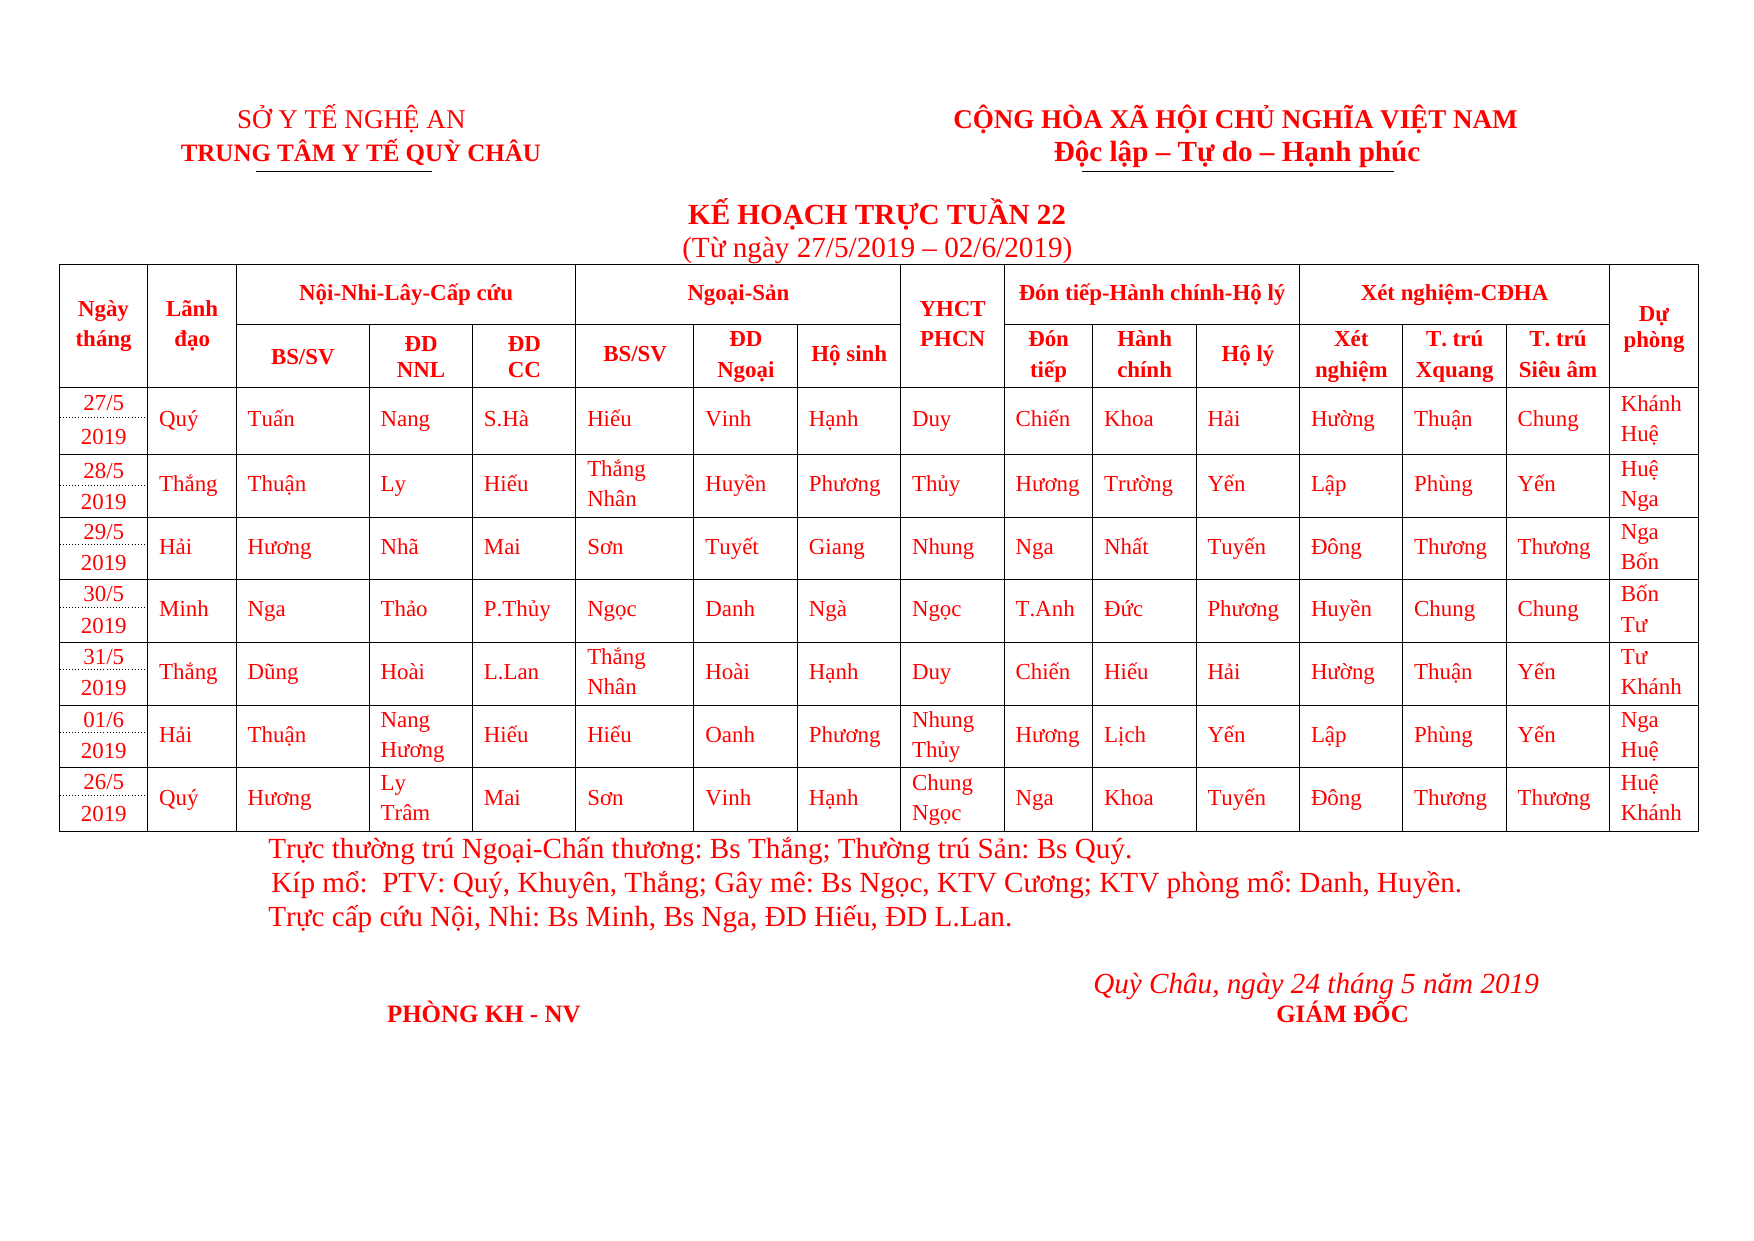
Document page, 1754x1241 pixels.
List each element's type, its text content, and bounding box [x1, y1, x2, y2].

table_cell Mai [473, 768, 575, 831]
table_cell Ngọc [576, 580, 693, 642]
table_cell Thuận [237, 455, 369, 517]
table_cell Hiếu [473, 706, 575, 767]
table_cell Duy [901, 643, 1004, 704]
table_cell BS/SV [576, 325, 693, 387]
table_cell Nhã [370, 518, 472, 579]
table_cell Thuận [1403, 388, 1506, 454]
table_cell Thắng [148, 643, 236, 704]
table_cell Nang [370, 388, 472, 454]
table_cell ĐD NNL [370, 325, 472, 387]
table_cell Chiến [1005, 388, 1092, 454]
table_cell Lập [1300, 706, 1402, 767]
table_cell Hiếu [576, 706, 693, 767]
table_cell Nhất [1093, 518, 1196, 579]
table_cell Đức [1093, 580, 1196, 642]
table_cell BS/SV [237, 325, 369, 387]
table_cell 31/5 [60, 643, 147, 669]
table_header Đón tiếp-Hành chính-Hộ lý [1005, 265, 1299, 324]
table_cell 2019 [60, 732, 147, 767]
table_cell Hoài [694, 643, 797, 704]
table_cell Hành chính [1093, 325, 1196, 387]
table_cell Oanh [694, 706, 797, 767]
table_cell Thương [1403, 768, 1506, 831]
table_cell 28/5 [60, 455, 147, 485]
table_cell Chung [1507, 388, 1609, 454]
table_cell Nga Huệ [1610, 706, 1698, 767]
table_cell S.Hà [473, 388, 575, 454]
table_cell Hộ sinh [798, 325, 900, 387]
table_cell T. trú Siêu âm [1507, 325, 1609, 387]
table_cell Hiếu [576, 388, 693, 454]
text Trực cấp cứu Nội, Nhi: Bs Minh, Bs Nga, ĐD Hiếu, ĐD L.Lan. [118, 899, 1636, 966]
table_cell Đông [1300, 768, 1402, 831]
table_header Ngày tháng [60, 265, 147, 387]
table_cell Khoa [1093, 388, 1196, 454]
table_cell Huệ Nga [1610, 455, 1698, 517]
table_cell Sơn [576, 768, 693, 831]
table_cell Hạnh [798, 768, 900, 831]
table_cell Giang [798, 518, 900, 579]
table_header Ngoại-Sản [576, 265, 900, 324]
table_cell Thủy [901, 455, 1004, 517]
table_cell Hường [1300, 388, 1402, 454]
table_cell Hộ lý [1197, 325, 1299, 387]
table_cell Khánh Huệ [1610, 388, 1698, 454]
table_cell Huệ Khánh [1610, 768, 1698, 831]
table_cell 2019 [60, 485, 147, 517]
table_cell Lập [1300, 455, 1402, 517]
table_cell Hải [1197, 388, 1299, 454]
table_cell Huyền [1300, 580, 1402, 642]
table_cell Tuấn [237, 388, 369, 454]
table_cell Nga Bốn [1610, 518, 1698, 579]
text Kíp mổ: PTV: Quý, Khuyên, Thắng; Gây mê: Bs Ngọc, KTV Cương; KTV phòng mổ: Danh, Huyền. [118, 865, 1636, 899]
table_cell 2019 [60, 669, 147, 704]
table_cell Nhung Thủy [901, 706, 1004, 767]
table_cell Nga [1005, 768, 1092, 831]
table_cell Dũng [237, 643, 369, 704]
table_cell Tuyết [694, 518, 797, 579]
table_cell Danh [694, 580, 797, 642]
table_header Lãnh đạo [148, 265, 236, 387]
table_cell Nga [1005, 518, 1092, 579]
table_cell Thương [1403, 518, 1506, 579]
table_cell 01/6 [60, 706, 147, 732]
table_cell Thuận [1403, 643, 1506, 704]
table_cell P.Thủy [473, 580, 575, 642]
table_cell Nang Hương [370, 706, 472, 767]
table_cell Hương [1005, 706, 1092, 767]
table_cell Ngọc [901, 580, 1004, 642]
table_cell Thắng [148, 455, 236, 517]
table_cell 2019 [60, 607, 147, 642]
text SỞ Y TẾ NGHỆ AN CỘNG HÒA XÃ HỘI CHỦ NGHĨA VIỆT NAM [118, 103, 1636, 134]
table_cell Thắng Nhân [576, 643, 693, 704]
table_cell Quý [148, 388, 236, 454]
table_cell Thảo [370, 580, 472, 642]
table_cell Lịch [1093, 706, 1196, 767]
table_cell Phương [798, 706, 900, 767]
table_cell 27/5 [60, 388, 147, 417]
table_cell Vinh [694, 768, 797, 831]
table_cell Hạnh [798, 643, 900, 704]
table_cell Chung [1507, 580, 1609, 642]
table_cell Hạnh [798, 388, 900, 454]
table_cell Ly Trâm [370, 768, 472, 831]
table_cell Đông [1300, 518, 1402, 579]
table_cell Hường [1300, 643, 1402, 704]
table_cell ĐD CC [473, 325, 575, 387]
table_cell Thương [1507, 518, 1609, 579]
table_cell Tuyến [1197, 518, 1299, 579]
table_cell Yến [1507, 706, 1609, 767]
table_cell Chung [1403, 580, 1506, 642]
table_cell Minh [148, 580, 236, 642]
table_cell L.Lan [473, 643, 575, 704]
table_header Dự phòng [1610, 265, 1698, 387]
table_cell Chung Ngọc [901, 768, 1004, 831]
table_header Nội-Nhi-Lây-Cấp cứu [237, 265, 575, 324]
table_cell Huyền [694, 455, 797, 517]
table_cell 26/5 [60, 768, 147, 794]
table_cell Hương [1005, 455, 1092, 517]
table_cell Nga [237, 580, 369, 642]
table_cell Hoài [370, 643, 472, 704]
table_cell Đón tiếp [1005, 325, 1092, 387]
table_cell Xét nghiệm [1300, 325, 1402, 387]
table_cell 30/5 [60, 580, 147, 607]
table_cell Quý [148, 768, 236, 831]
table_cell Nhung [901, 518, 1004, 579]
table_cell ĐD Ngoại [694, 325, 797, 387]
text PHÒNG KH - NV GIÁM ĐỐC [118, 999, 1636, 1028]
table_cell Chiến [1005, 643, 1092, 704]
table_cell Trường [1093, 455, 1196, 517]
table_cell Yến [1507, 455, 1609, 517]
table_cell Hương [237, 768, 369, 831]
table_cell Ly [370, 455, 472, 517]
table_cell Thuận [237, 706, 369, 767]
text (Từ ngày 27/5/2019 – 02/6/2019) [118, 230, 1636, 264]
table_cell Thắng Nhân [576, 455, 693, 517]
table_cell Vinh [694, 388, 797, 454]
table_cell Yến [1197, 455, 1299, 517]
text TRUNG TÂM Y TẾ QUỲ CHÂU Độc lập – Tự do – Hạnh phúc [118, 134, 1636, 168]
table_cell Ngà [798, 580, 900, 642]
table_cell T. trú Xquang [1403, 325, 1506, 387]
table_cell Bốn Tư [1610, 580, 1698, 642]
table_cell Hiếu [1093, 643, 1196, 704]
text Quỳ Châu, ngày 24 tháng 5 năm 2019 [118, 966, 1636, 999]
table_cell Hải [148, 518, 236, 579]
table_cell Hải [148, 706, 236, 767]
table_cell Tư Khánh [1610, 643, 1698, 704]
table_cell Phương [798, 455, 900, 517]
table_cell 2019 [60, 544, 147, 579]
table_cell T.Anh [1005, 580, 1092, 642]
table_cell Phùng [1403, 455, 1506, 517]
table_cell Yến [1507, 643, 1609, 704]
table_cell Mai [473, 518, 575, 579]
table_cell 2019 [60, 795, 147, 831]
table_cell Khoa [1093, 768, 1196, 831]
table_cell Tuyến [1197, 768, 1299, 831]
table_cell 2019 [60, 417, 147, 454]
table_cell Sơn [576, 518, 693, 579]
table_cell Thương [1507, 768, 1609, 831]
table_header YHCT PHCN [901, 265, 1004, 387]
text Trực thường trú Ngoại-Chấn thương: Bs Thắng; Thường trú Sản: Bs Quý. [118, 832, 1636, 865]
table_cell Hiếu [473, 455, 575, 517]
table_cell 29/5 [60, 518, 147, 544]
text KẾ HOẠCH TRỰC TUẦN 22 [118, 197, 1636, 230]
table_cell Yến [1197, 706, 1299, 767]
table_header Xét nghiệm-CĐHA [1300, 265, 1609, 324]
table_cell Duy [901, 388, 1004, 454]
table_cell Phương [1197, 580, 1299, 642]
table_cell Hương [237, 518, 369, 579]
table_cell Phùng [1403, 706, 1506, 767]
table_cell Hải [1197, 643, 1299, 704]
